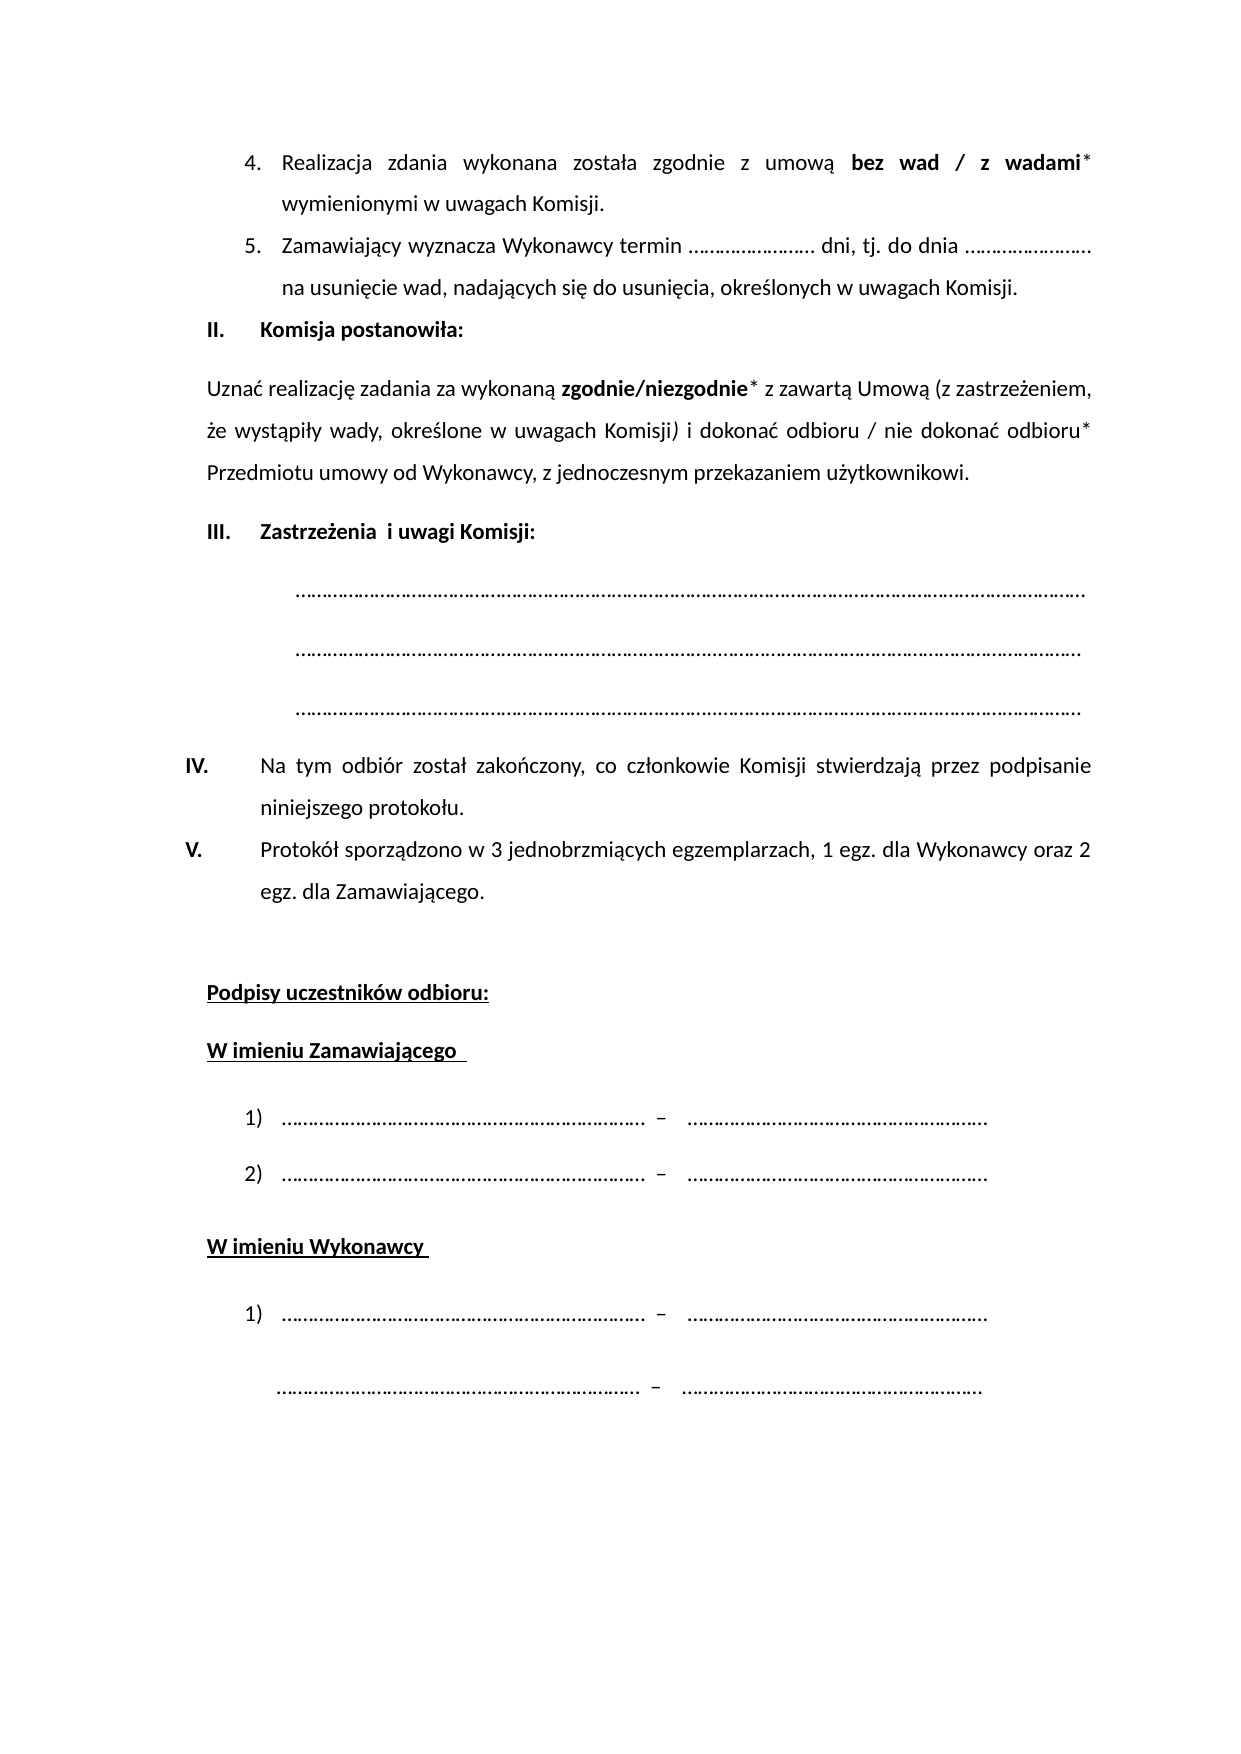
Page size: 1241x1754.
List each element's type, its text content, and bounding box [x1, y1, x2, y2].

text Podpisy uczestników odbioru: [207, 978, 1093, 1006]
text Uznać realizację zadania za wykonaną zgodnie/niezgodnie* z zawartą Umową (z zastrzeżeniem, że wystąpiły wady, określone w uwagach Komisji) i dokonać odbioru / nie dokonać odbioru* Przedmiotu umowy od Wykonawcy, z jednoczesnym przekazaniem użytkownikowi. [207, 374, 1093, 486]
list Zastrzeżenia i uwagi Komisji: [207, 517, 1093, 545]
list Na tym odbiór został zakończony, co członkowie Komisji stwierdzają przez podpisanie niniejszego protokołu. [185, 751, 1093, 821]
list …………………………………………………………… – ………………………………………………… [244, 1159, 1093, 1188]
list Zamawiający wyznacza Wykonawcy termin …………………… dni, tj. do dnia …………………… na usunięcie wad, nadających się do usunięcia, określonych w uwagach Komisji. [244, 232, 1093, 302]
text W imieniu Wykonawcy [207, 1232, 1093, 1260]
text …………………………………………………………………………………………………………………………………… [207, 575, 1093, 603]
list Komisja postanowiła: [207, 316, 1093, 343]
text …………………………………………………………… – ………………………………………………… [148, 1372, 1093, 1400]
text W imieniu Zamawiającego [207, 1037, 1093, 1064]
list Protokół sporządzono w 3 jednobrzmiących egzemplarzach, 1 egz. dla Wykonawcy oraz 2 egz. dla Zamawiającego. [185, 835, 1093, 905]
text ……………………………………………………………………..…………………………………………………………… [207, 693, 1093, 721]
list Realizacja zdania wykonana została zgodnie z umową bez wad / z wadami* wymienionymi w uwagach Komisji. [244, 148, 1093, 218]
text ……………………………………………………………………..…………………………………………………………… [207, 634, 1093, 662]
list …………………………………………………………… – ………………………………………………… [244, 1103, 1093, 1132]
list …………………………………………………………… – ………………………………………………… [244, 1299, 1093, 1327]
